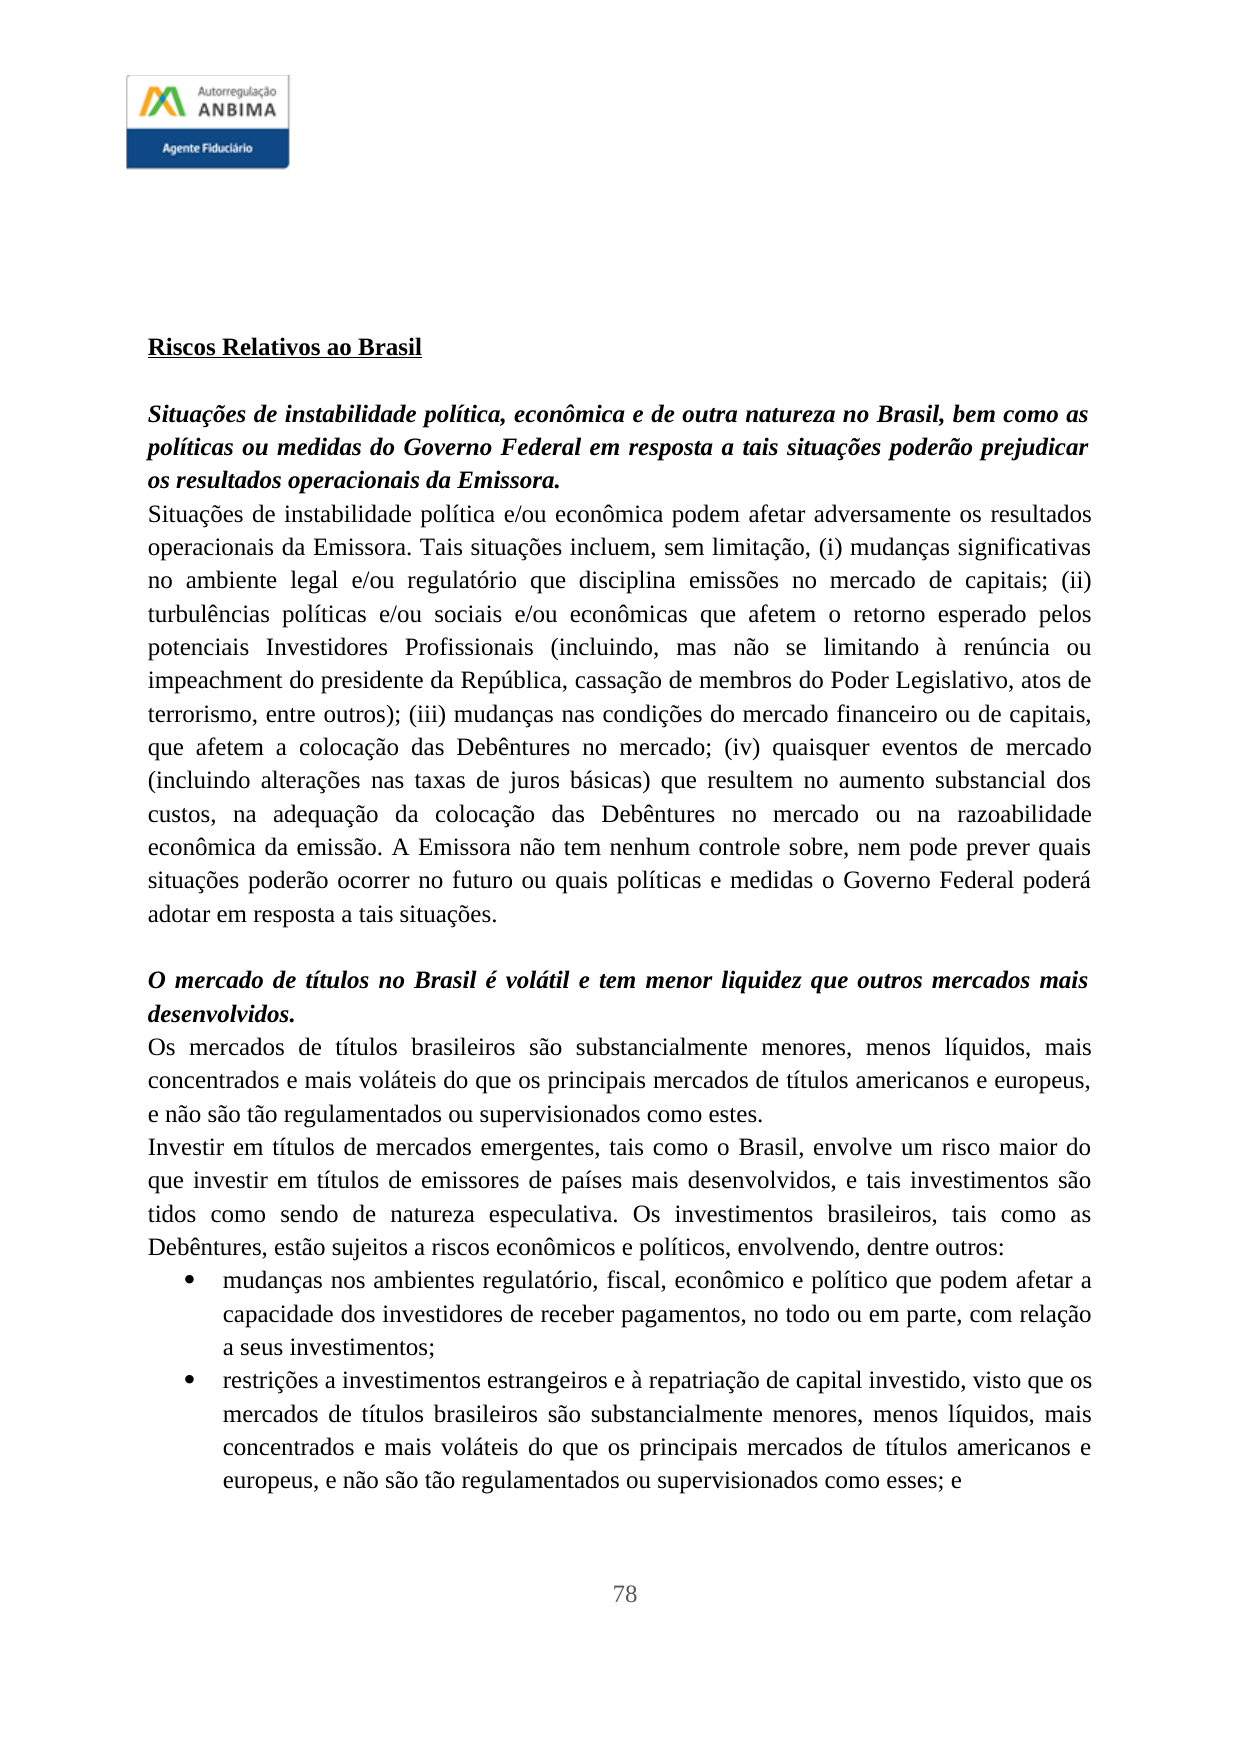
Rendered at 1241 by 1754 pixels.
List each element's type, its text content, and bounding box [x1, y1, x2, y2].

list restrições a investimentos estrangeiros e à repatriação de capital investido, visto que os mercados de títulos brasileiros são substancialmente menores, menos líquidos, mais concentrados e mais voláteis do que os principais mercados de títulos americanos e europeus, e não são tão regulamentados ou supervisionados como esses; e [185, 1362, 1092, 1495]
list mudanças nos ambientes regulatório, fiscal, econômico e político que podem afetar a capacidade dos investidores de receber pagamentos, no todo ou em parte, com relação a seus investimentos; [185, 1262, 1092, 1362]
text Situações de instabilidade política e/ou econômica podem afetar adversamente os resultados operacionais da Emissora. Tais situações incluem, sem limitação, (i) mudanças significativas no ambiente legal e/ou regulatório que disciplina emissões no mercado de capitais; (ii) turbulências políticas e/ou sociais e/ou econômicas que afetem o retorno esperado pelos potenciais Investidores Profissionais (incluindo, mas não se limitando à renúncia ou impeachment do presidente da República, cassação de membros do Poder Legislativo, atos de terrorismo, entre outros); (iii) mudanças nas condições do mercado financeiro ou de capitais, que afetem a colocação das Debêntures no mercado; (iv) quaisquer eventos de mercado (incluindo alterações nas taxas de juros básicas) que resultem no aumento substancial dos custos, na adequação da colocação das Debêntures no mercado ou na razoabilidade econômica da emissão. A Emissora não tem nenhum controle sobre, nem pode prever quais situações poderão ocorrer no futuro ou quais políticas e medidas o Governo Federal poderá adotar em resposta a tais situações. [148, 495, 1092, 929]
text O mercado de títulos no Brasil é volátil e tem menor liquidez que outros mercados mais desenvolvidos. [148, 962, 1092, 1029]
picture [126, 75, 291, 171]
text Os mercados de títulos brasileiros são substancialmente menores, menos líquidos, mais concentrados e mais voláteis do que os principais mercados de títulos americanos e europeus, e não são tão regulamentados ou supervisionados como estes. [148, 1029, 1092, 1129]
text Investir em títulos de mercados emergentes, tais como o Brasil, envolve um risco maior do que investir em títulos de emissores de países mais desenvolvidos, e tais investimentos são tidos como sendo de natureza especulativa. Os investimentos brasileiros, tais como as Debêntures, estão sujeitos a riscos econômicos e políticos, envolvendo, dentre outros: [148, 1129, 1092, 1262]
text Riscos Relativos ao Brasil [148, 329, 1092, 362]
text Situações de instabilidade política, econômica e de outra natureza no Brasil, bem como as políticas ou medidas do Governo Federal em resposta a tais situações poderão prejudicar os resultados operacionais da Emissora. [148, 395, 1092, 495]
